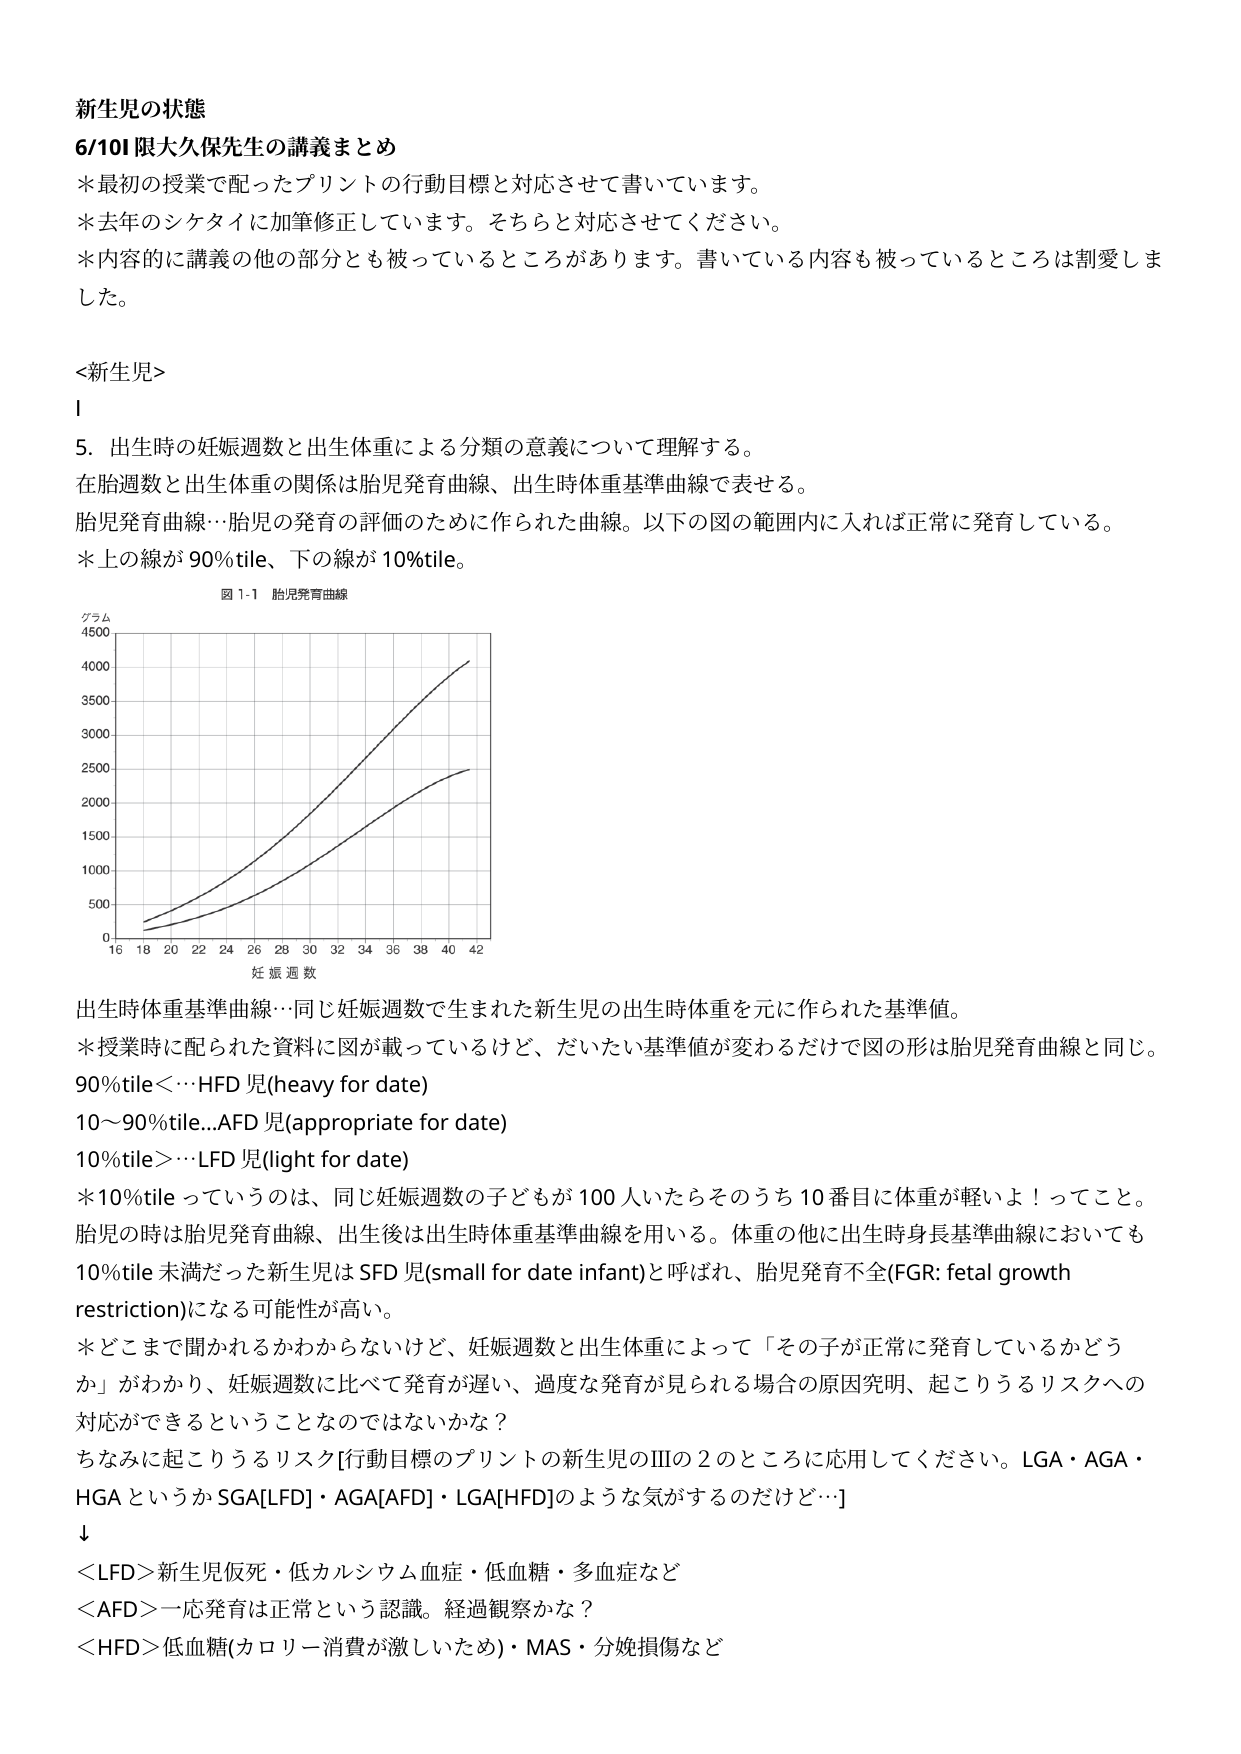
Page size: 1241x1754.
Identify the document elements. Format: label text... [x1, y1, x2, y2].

text ↓ [75, 1514, 1165, 1552]
text ＜LFD＞新生児仮死・低カルシウム血症・低血糖・多血症など [75, 1552, 1165, 1589]
text ちなみに起こりうるリスク[行動目標のプリントの新生児のⅢの２のところに応用してください。LGA・AGA・HGAというかSGA[LFD]・AGA[AFD]・LGA[HFD]のような気がするのだけど…] [75, 1439, 1165, 1514]
text ＊最初の授業で配ったプリントの行動目標と対応させて書いています。 [75, 164, 1165, 202]
text 90％tile＜…HFD児(heavy for date) [75, 1064, 1165, 1102]
text ＊どこまで聞かれるかわからないけど、妊娠週数と出生体重によって「その子が正常に発育しているかどうか」がわかり、妊娠週数に比べて発育が遅い、過度な発育が見られる場合の原因究明、起こりうるリスクへの対応ができるということなのではないかな？ [75, 1327, 1165, 1439]
text 胎児の時は胎児発育曲線、出生後は出生時体重基準曲線を用いる。体重の他に出生時身長基準曲線においても10％tile未満だった新生児はSFD児(small for date infant)と呼ばれ、胎児発育不全(FGR: fetal growth restriction)になる可能性が高い。 [75, 1214, 1165, 1327]
text ＊上の線が90％tile、下の線が10%tile。 [75, 539, 1165, 577]
text 10～90％tile…AFD児(appropriate for date) [75, 1102, 1165, 1139]
text 胎児発育曲線…胎児の発育の評価のために作られた曲線。以下の図の範囲内に入れば正常に発育している。 [75, 502, 1165, 539]
text ＜HFD＞低血糖(カロリー消費が激しいため)・MAS・分娩損傷など [75, 1627, 1165, 1664]
text 5．出生時の妊娠週数と出生体重による分類の意義について理解する。 [75, 427, 1165, 464]
text ＊去年のシケタイに加筆修正しています。そちらと対応させてください。 [75, 202, 1165, 239]
text 新生児の状態 [75, 89, 1165, 127]
text ＊10％tileっていうのは、同じ妊娠週数の子どもが100人いたらそのうち10番目に体重が軽いよ！ってこと。 [75, 1177, 1165, 1214]
text Ⅰ [75, 389, 1165, 427]
text ＊授業時に配られた資料に図が載っているけど、だいたい基準値が変わるだけで図の形は胎児発育曲線と同じ。 [75, 1027, 1165, 1064]
text <新生児> [75, 352, 1165, 389]
text ＜AFD＞一応発育は正常という認識。経過観察かな？ [75, 1589, 1165, 1627]
text 出生時体重基準曲線…同じ妊娠週数で生まれた新生児の出生時体重を元に作られた基準値。 [75, 989, 1165, 1027]
text ＊内容的に講義の他の部分とも被っているところがあります。書いている内容も被っているところは割愛しました。 [75, 239, 1165, 314]
text 6/10Ⅰ限大久保先生の講義まとめ [75, 127, 1165, 164]
text 10％tile＞…LFD児(light for date) [75, 1139, 1165, 1177]
text 在胎週数と出生体重の関係は胎児発育曲線、出生時体重基準曲線で表せる。 [75, 464, 1165, 502]
